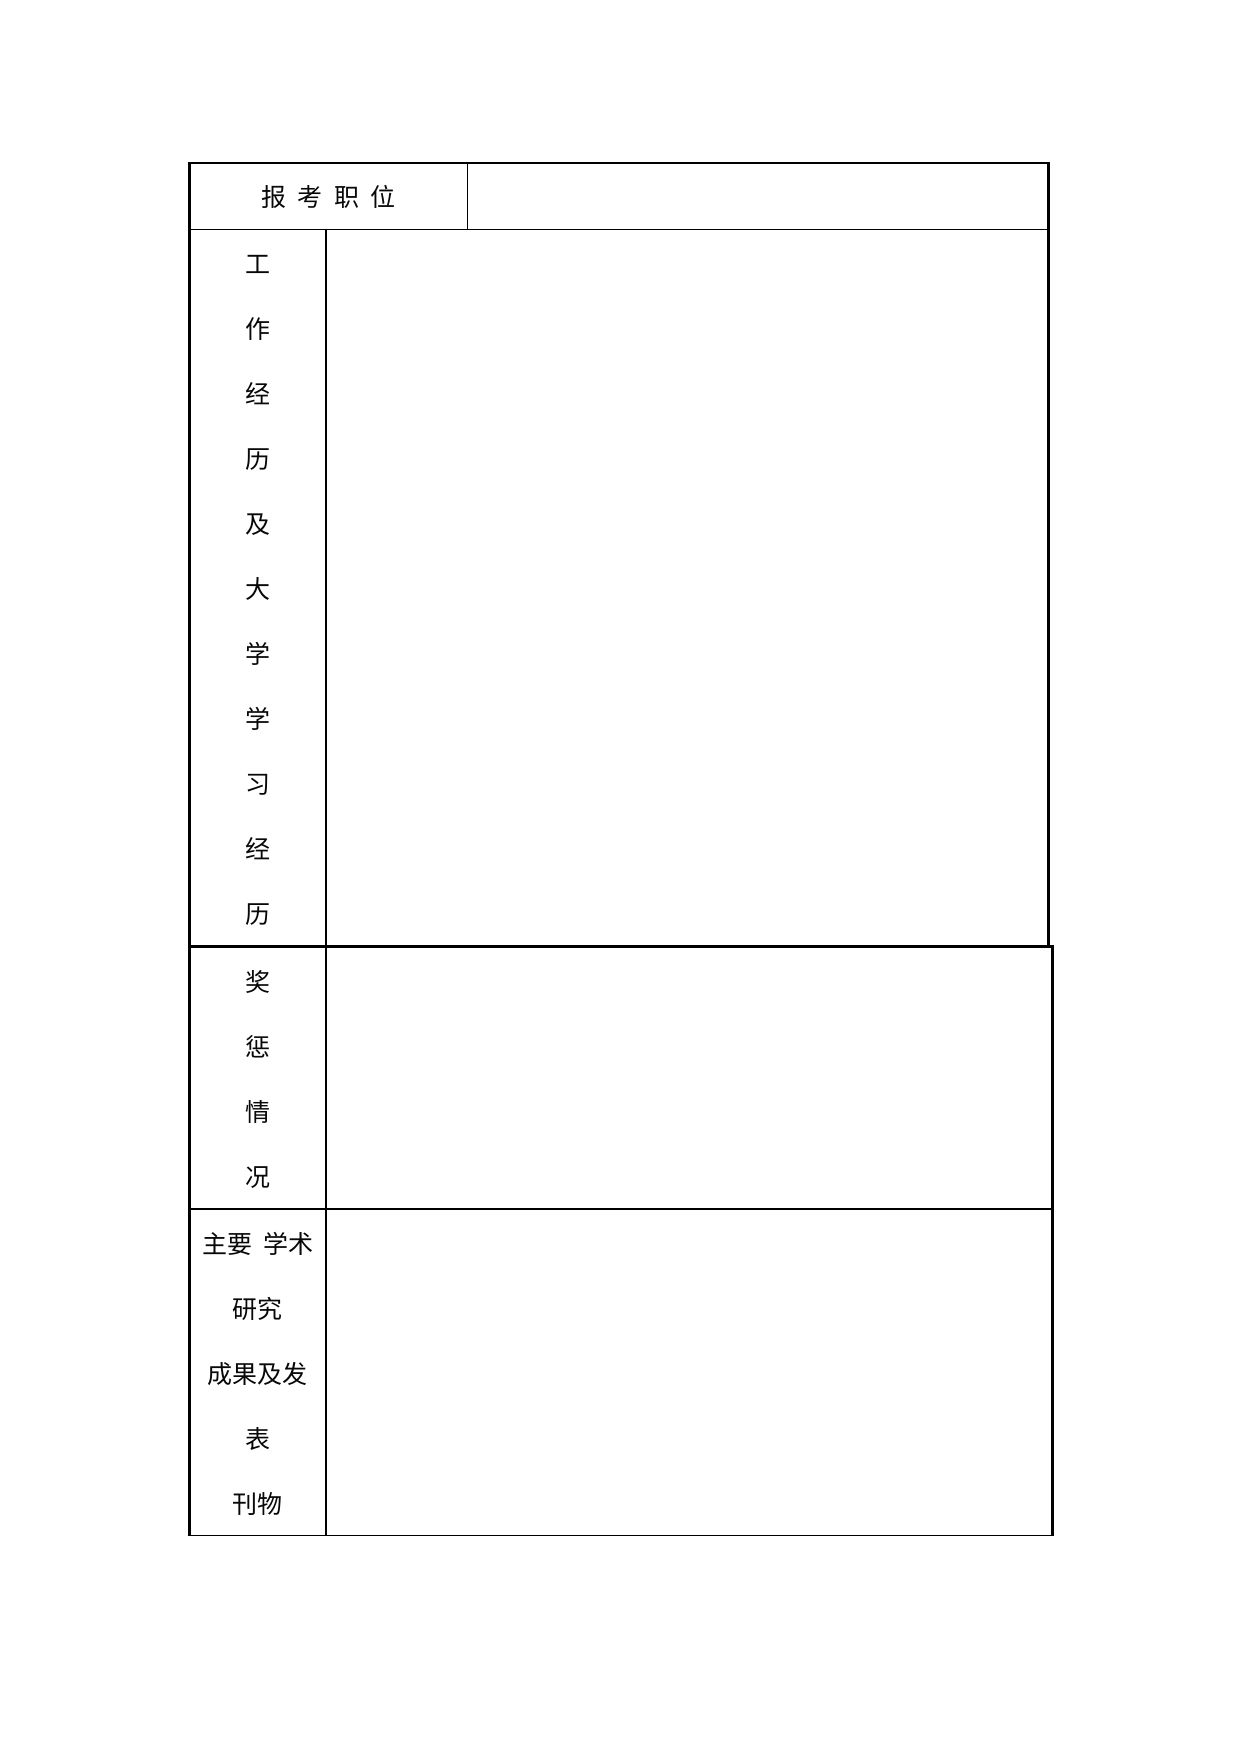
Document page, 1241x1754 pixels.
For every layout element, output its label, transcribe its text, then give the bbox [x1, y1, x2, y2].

table_cell [468, 164, 1047, 228]
table_cell 报 考 职 位 [191, 164, 467, 228]
table_cell [327, 948, 1051, 1208]
table_cell 工 作 经 历 及 大 学 学 习 经 历 [191, 230, 325, 945]
table_cell [327, 1210, 1051, 1535]
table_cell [191, 1210, 325, 1535]
table_cell 奖 惩 情 况 [191, 948, 325, 1208]
table_cell [327, 230, 1047, 945]
